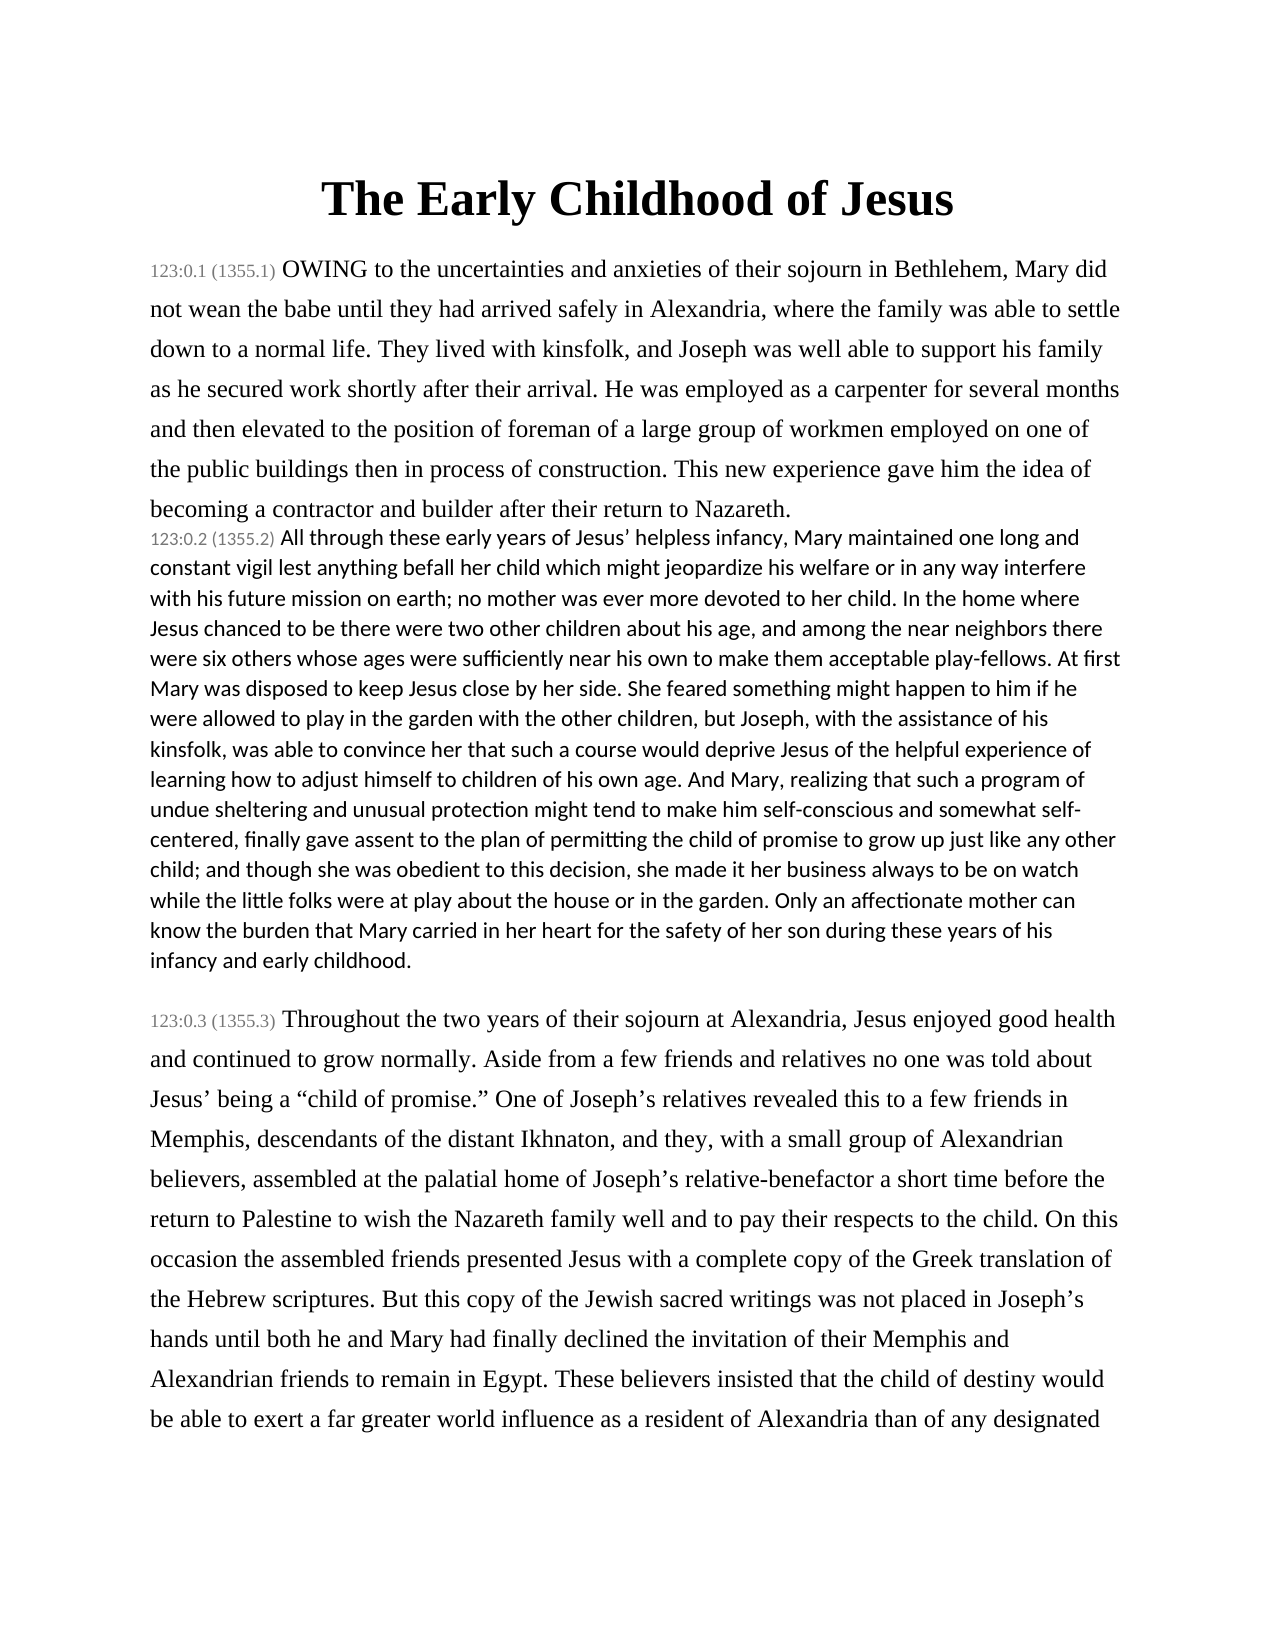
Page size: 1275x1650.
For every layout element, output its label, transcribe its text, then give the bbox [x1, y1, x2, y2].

text 123:0.2 (1355.2) All through these early years of Jesus’ helpless infancy, Mary maintained one long and constant vigil lest anything befall her child which might jeopardize his welfare or in any way interfere with his future mission on earth; no mother was ever more devoted to her child. In the home where Jesus chanced to be there were two other children about his age, and among the near neighbors there were six others whose ages were sufficiently near his own to make them acceptable play-fellows. At first Mary was disposed to keep Jesus close by her side. She feared something might happen to him if he were allowed to play in the garden with the other children, but Joseph, with the assistance of his kinsfolk, was able to convince her that such a course would deprive Jesus of the helpful experience of learning how to adjust himself to children of his own age. And Mary, realizing that such a program of undue sheltering and unusual protection might tend to make him self-conscious and somewhat self-centered, finally gave assent to the plan of permitting the child of promise to grow up just like any other child; and though she was obedient to this decision, she made it her business always to be on watch while the little folks were at play about the house or in the garden. Only an affectionate mother can know the burden that Mary carried in her heart for the safety of her son during these years of his infancy and early childhood. [150, 523, 1125, 974]
text 123:0.1 (1355.1) OWING to the uncertainties and anxieties of their sojourn in Bethlehem, Mary did not wean the babe until they had arrived safely in Alexandria, where the family was able to settle down to a normal life. They lived with kinsfolk, and Joseph was well able to support his family as he secured work shortly after their arrival. He was employed as a carpenter for several months and then elevated to the position of foreman of a large group of workmen employed on one of the public buildings then in process of construction. This new experience gave him the idea of becoming a contractor and builder after their return to Nazareth. [150, 243, 1125, 523]
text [150, 993, 1125, 1458]
subtitle The Early Childhood of Jesus [150, 167, 1125, 227]
